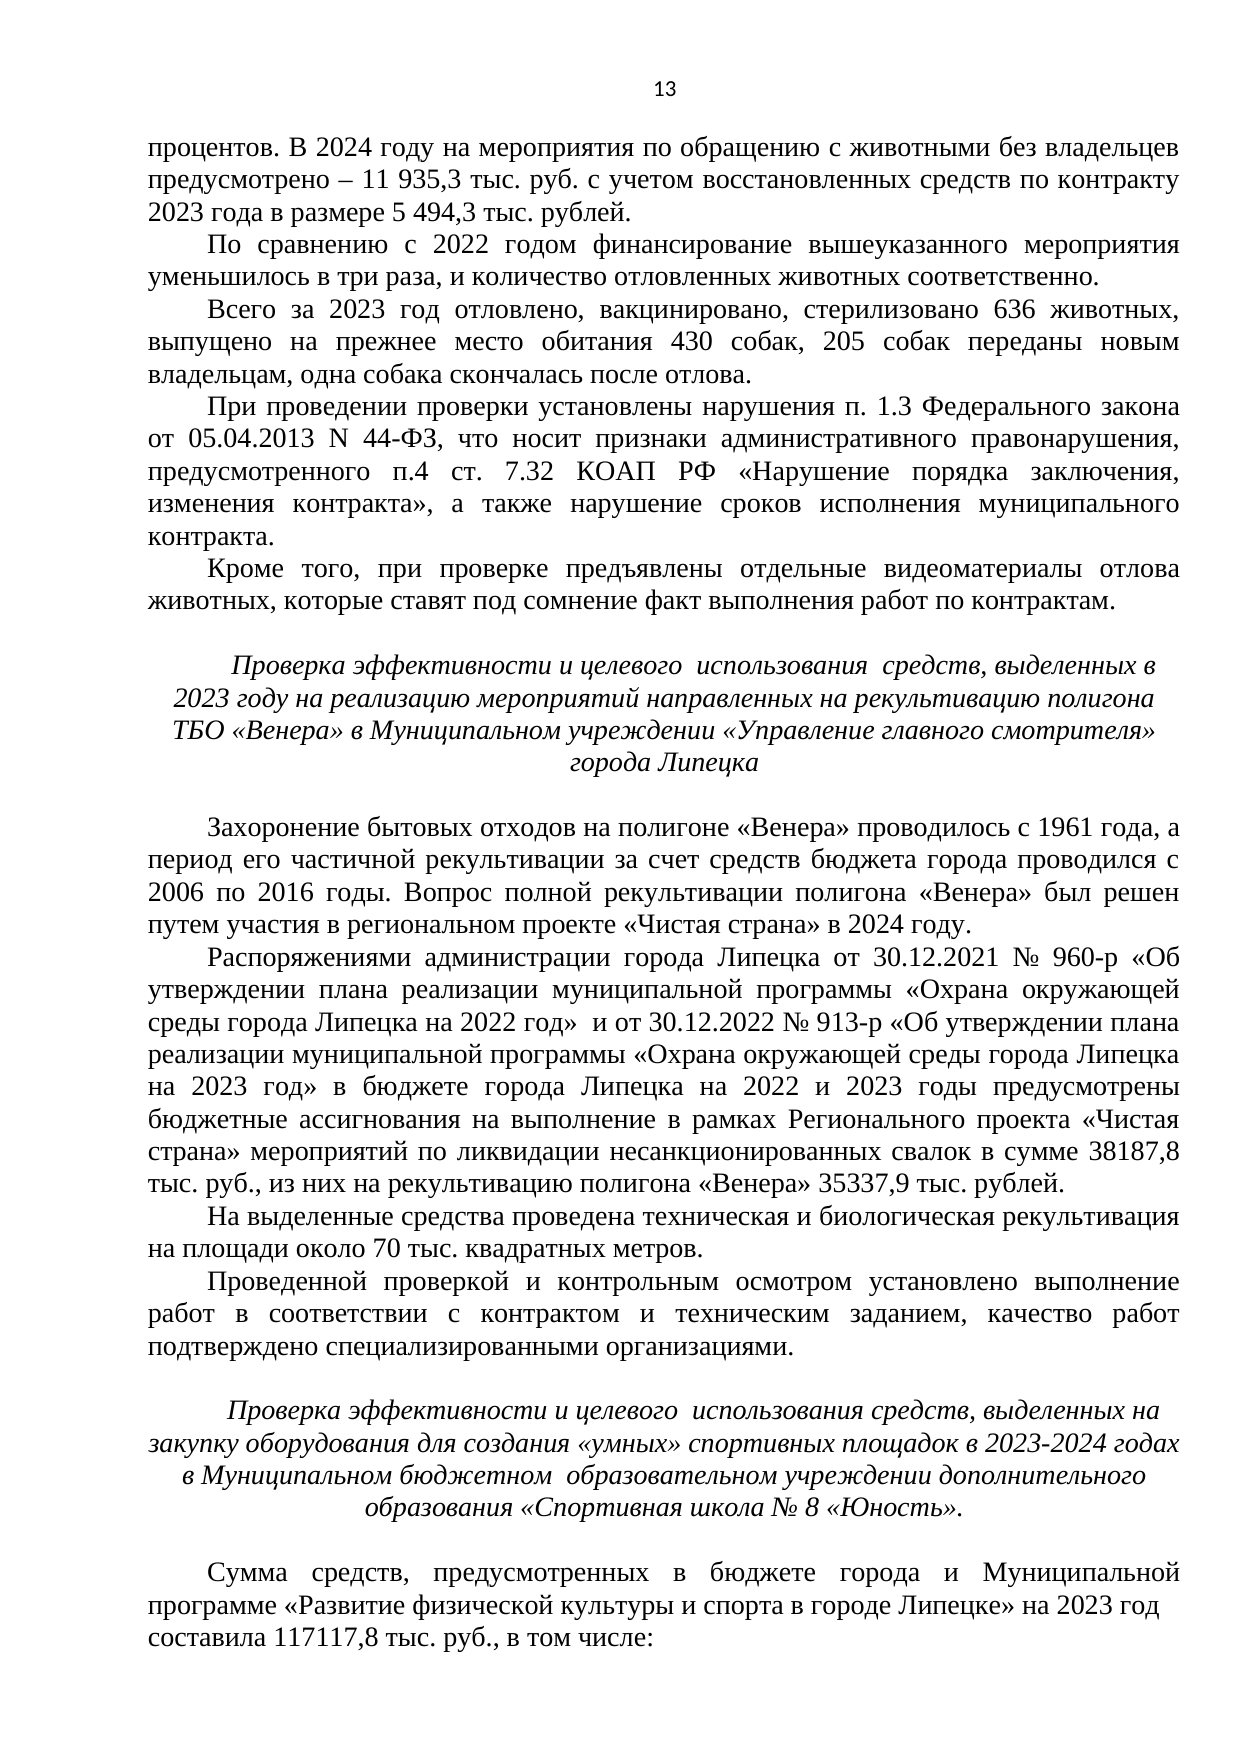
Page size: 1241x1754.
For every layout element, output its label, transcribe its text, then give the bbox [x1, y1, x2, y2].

text Распоряжениями администрации города Липецка от 30.12.2021 № 960-р «Об утверждении плана реализации муниципальной программы «Охрана окружающей среды города Липецка на 2022 год» и от 30.12.2022 № 913-р «Об утверждении плана реализации муниципальной программы «Охрана окружающей среды города Липецка на 2023 год» в бюджете города Липецка на 2022 и 2023 годы предусмотрены бюджетные ассигнования на выполнение в рамках Регионального проекта «Чистая страна» мероприятий по ликвидации несанкционированных свалок в сумме 38187,8 тыс. руб., из них на рекультивацию полигона «Венера» 35337,9 тыс. рублей. [148, 940, 1181, 1199]
text При проведении проверки установлены нарушения п. 1.3 Федерального закона от 05.04.2013 N 44-ФЗ, что носит признаки административного правонарушения, предусмотренного п.4 ст. 7.32 КОАП РФ «Нарушение порядка заключения, изменения контракта», а также нарушение сроков исполнения муниципального контракта. [148, 389, 1181, 551]
text На выделенные средства проведена техническая и биологическая рекультивация на площади около 70 тыс. квадратных метров. [148, 1199, 1181, 1264]
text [148, 130, 1181, 227]
text Проверка эффективности и целевого использования средств, выделенных в 2023 году на реализацию мероприятий направленных на рекультивацию полигона ТБО «Венера» в Муниципальном учреждении «Управление главного смотрителя» города Липецка [148, 648, 1181, 778]
text Сумма средств, предусмотренных в бюджете города и Муниципальной программе «Развитие физической культуры и спорта в городе Липецке» на 2023 год [148, 1555, 1181, 1620]
text составила 117117,8 тыс. руб., в том числе: [148, 1620, 1181, 1652]
text По сравнению с 2022 годом финансирование вышеуказанного мероприятия уменьшилось в три раза, и количество отловленных животных соответственно. [148, 227, 1181, 292]
text Кроме того, при проверке предъявлены отдельные видеоматериалы отлова животных, которые ставят под сомнение факт выполнения работ по контрактам. [148, 551, 1181, 616]
text Всего за 2023 год отловлено, вакцинировано, стерилизовано 636 животных, выпущено на прежнее место обитания 430 собак, 205 собак переданы новым владельцам, одна собака скончалась после отлова. [148, 292, 1181, 389]
text Захоронение бытовых отходов на полигоне «Венера» проводилось с 1961 года, а период его частичной рекультивации за счет средств бюджета города проводился с 2006 по 2016 годы. Вопрос полной рекультивации полигона «Венера» был решен путем участия в региональном проекте «Чистая страна» в 2024 году. [148, 810, 1181, 940]
text Проведенной проверкой и контрольным осмотром установлено выполнение работ в соответствии с контрактом и техническим заданием, качество работ подтверждено специализированными организациями. [148, 1264, 1181, 1361]
text Проверка эффективности и целевого использования средств, выделенных на закупку оборудования для создания «умных» спортивных площадок в 2023-2024 годах в Муниципальном бюджетном образовательном учреждении дополнительного образования «Спортивная школа № 8 «Юность». [148, 1393, 1181, 1523]
